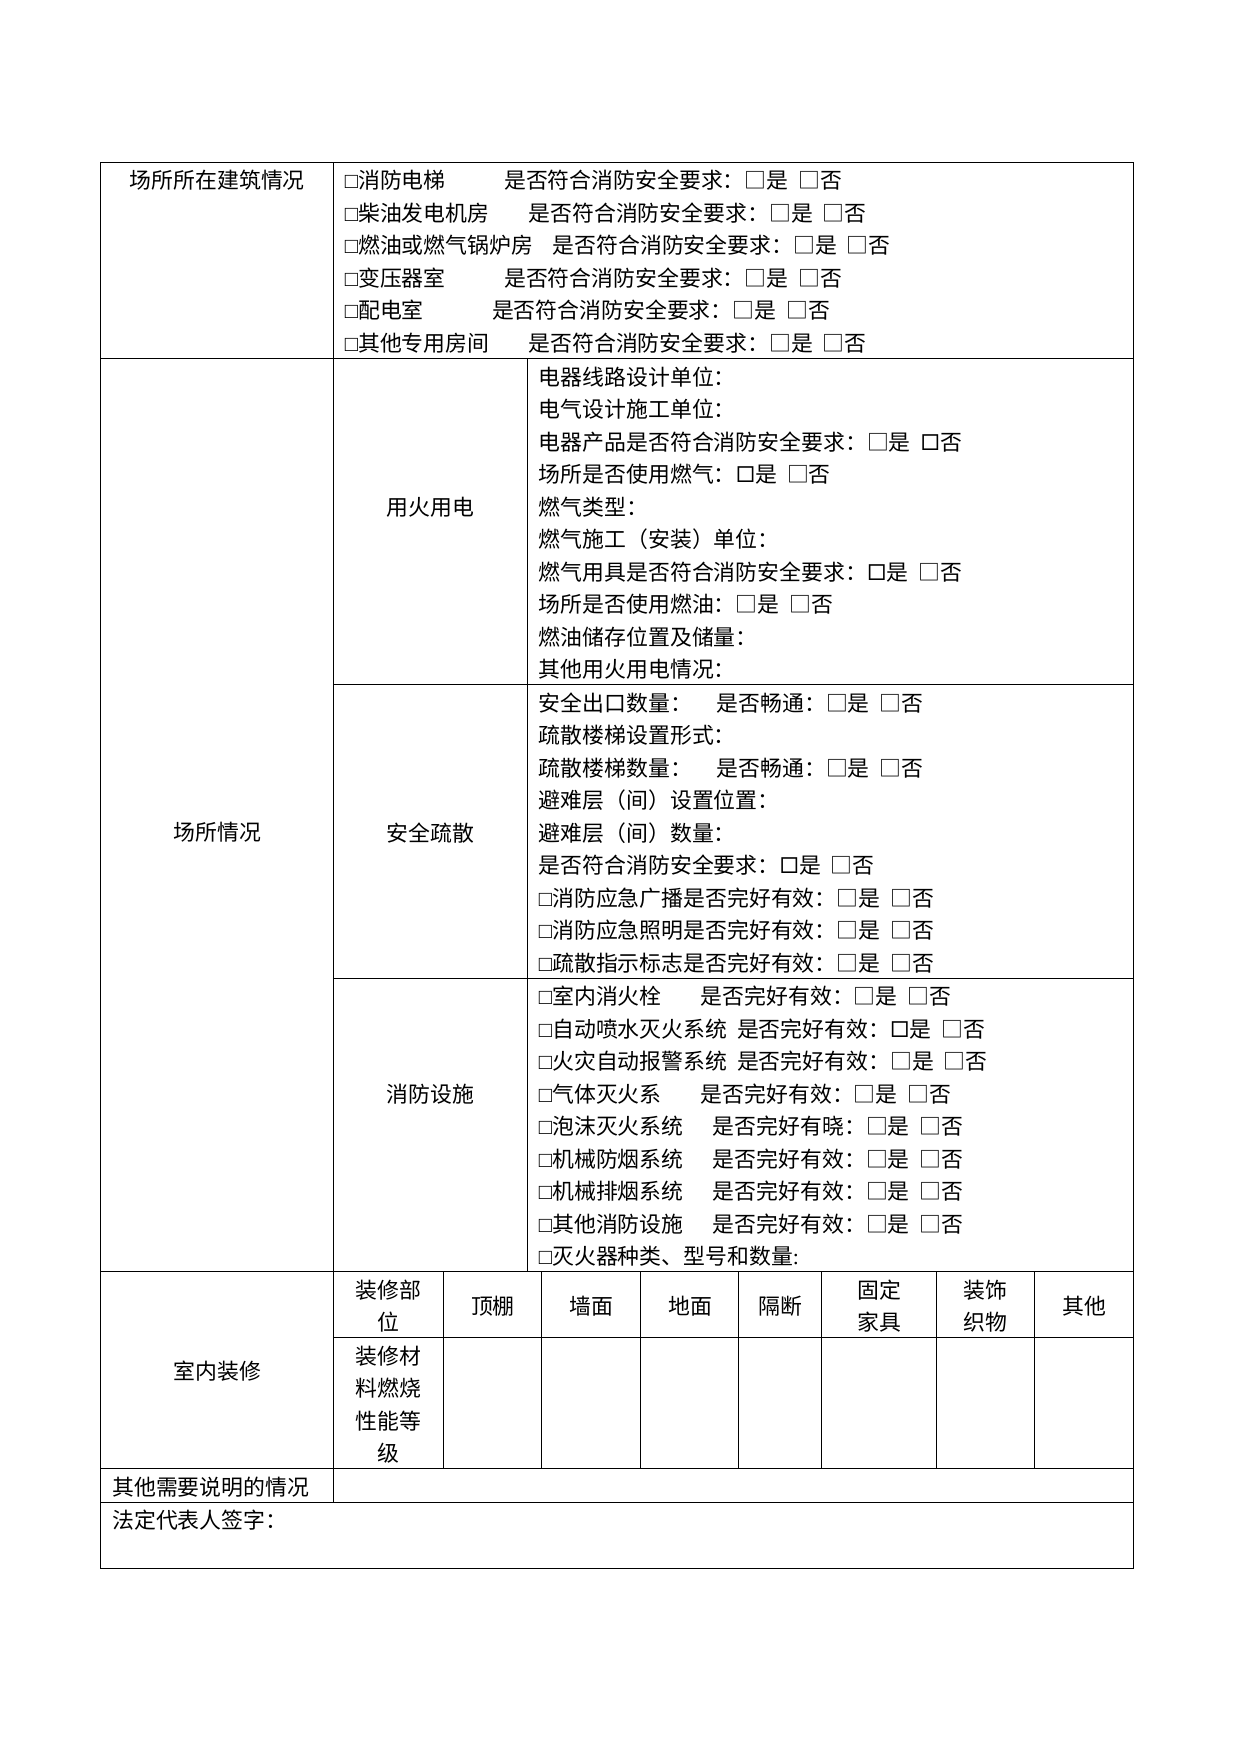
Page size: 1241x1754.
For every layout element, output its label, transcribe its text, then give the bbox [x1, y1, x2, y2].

table_cell [444, 1338, 541, 1468]
table_cell 固定 家具 [822, 1272, 936, 1337]
table_cell 其他需要说明的情况 [101, 1469, 333, 1502]
table_cell 装饰 织物 [937, 1272, 1034, 1337]
table_cell 装修部位 [334, 1272, 443, 1337]
table_cell 隔断 [739, 1272, 821, 1337]
table_cell 场所情况 [101, 359, 333, 1271]
table_cell 其他 [1035, 1272, 1133, 1337]
table_cell 室内装修 [101, 1272, 333, 1468]
table_cell [542, 1338, 640, 1468]
table_cell 安全疏散 [334, 685, 527, 978]
table_cell [937, 1338, 1034, 1468]
table_cell [1035, 1338, 1133, 1468]
table_cell 场所所在建筑情况 [101, 163, 333, 358]
table_cell [334, 1469, 1133, 1502]
table_cell 顶棚 [444, 1272, 541, 1337]
table_cell 装修材料燃烧性能等 级 [334, 1338, 443, 1468]
table_cell 电器线路设计单位： 电气设计施工单位： 电器产品是否符合消防安全要求：□是 否 场所是否使用燃气：是 □否 燃气类型： 燃气施工（安装）单位： 燃气用具是否符合消防安全要求：是 □否 场所是否使用燃油：□是 □否 燃油储存位置及储量： 其他用火用电情况： [528, 359, 1133, 684]
table_cell 用火用电 [334, 359, 527, 684]
table_cell [739, 1338, 821, 1468]
table_cell [822, 1338, 936, 1468]
table_cell 消防设施 [334, 979, 527, 1271]
table_cell 墙面 [542, 1272, 640, 1337]
table_cell 法定代表人签字： 公司盖章 年 月 日 [101, 1503, 1133, 1568]
table_cell [641, 1338, 738, 1468]
table_cell □室内消火栓 是否完好有效：□是 □否 □自动喷水灭火系统 是否完好有效：是 □否 □火灾自动报警系统 是否完好有效：□是 □否 □气体灭火系 是否完好有效：□是 □否 □泡沫灭火系统 是否完好有晓：□是 □否 □机械防烟系统 是否完好有效：□是 □否 □机械排烟系统 是否完好有效：□是 □否 □其他消防设施 是否完好有效：□是 □否 □灭火器种类、型号和数量: [528, 979, 1133, 1271]
table_cell 安全出口数量： 是否畅通：□是 □否 疏散楼梯设置形式： 疏散楼梯数量： 是否畅通：□是 □否 避难层（间）设置位置： 避难层（间）数量： 是否符合消防安全要求：是 □否 □消防应急广播是否完好有效：□是 □否 □消防应急照明是否完好有效：□是 □否 □疏散指示标志是否完好有效：□是 □否 [528, 685, 1133, 978]
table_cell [334, 163, 1133, 358]
table_cell 地面 [641, 1272, 738, 1337]
